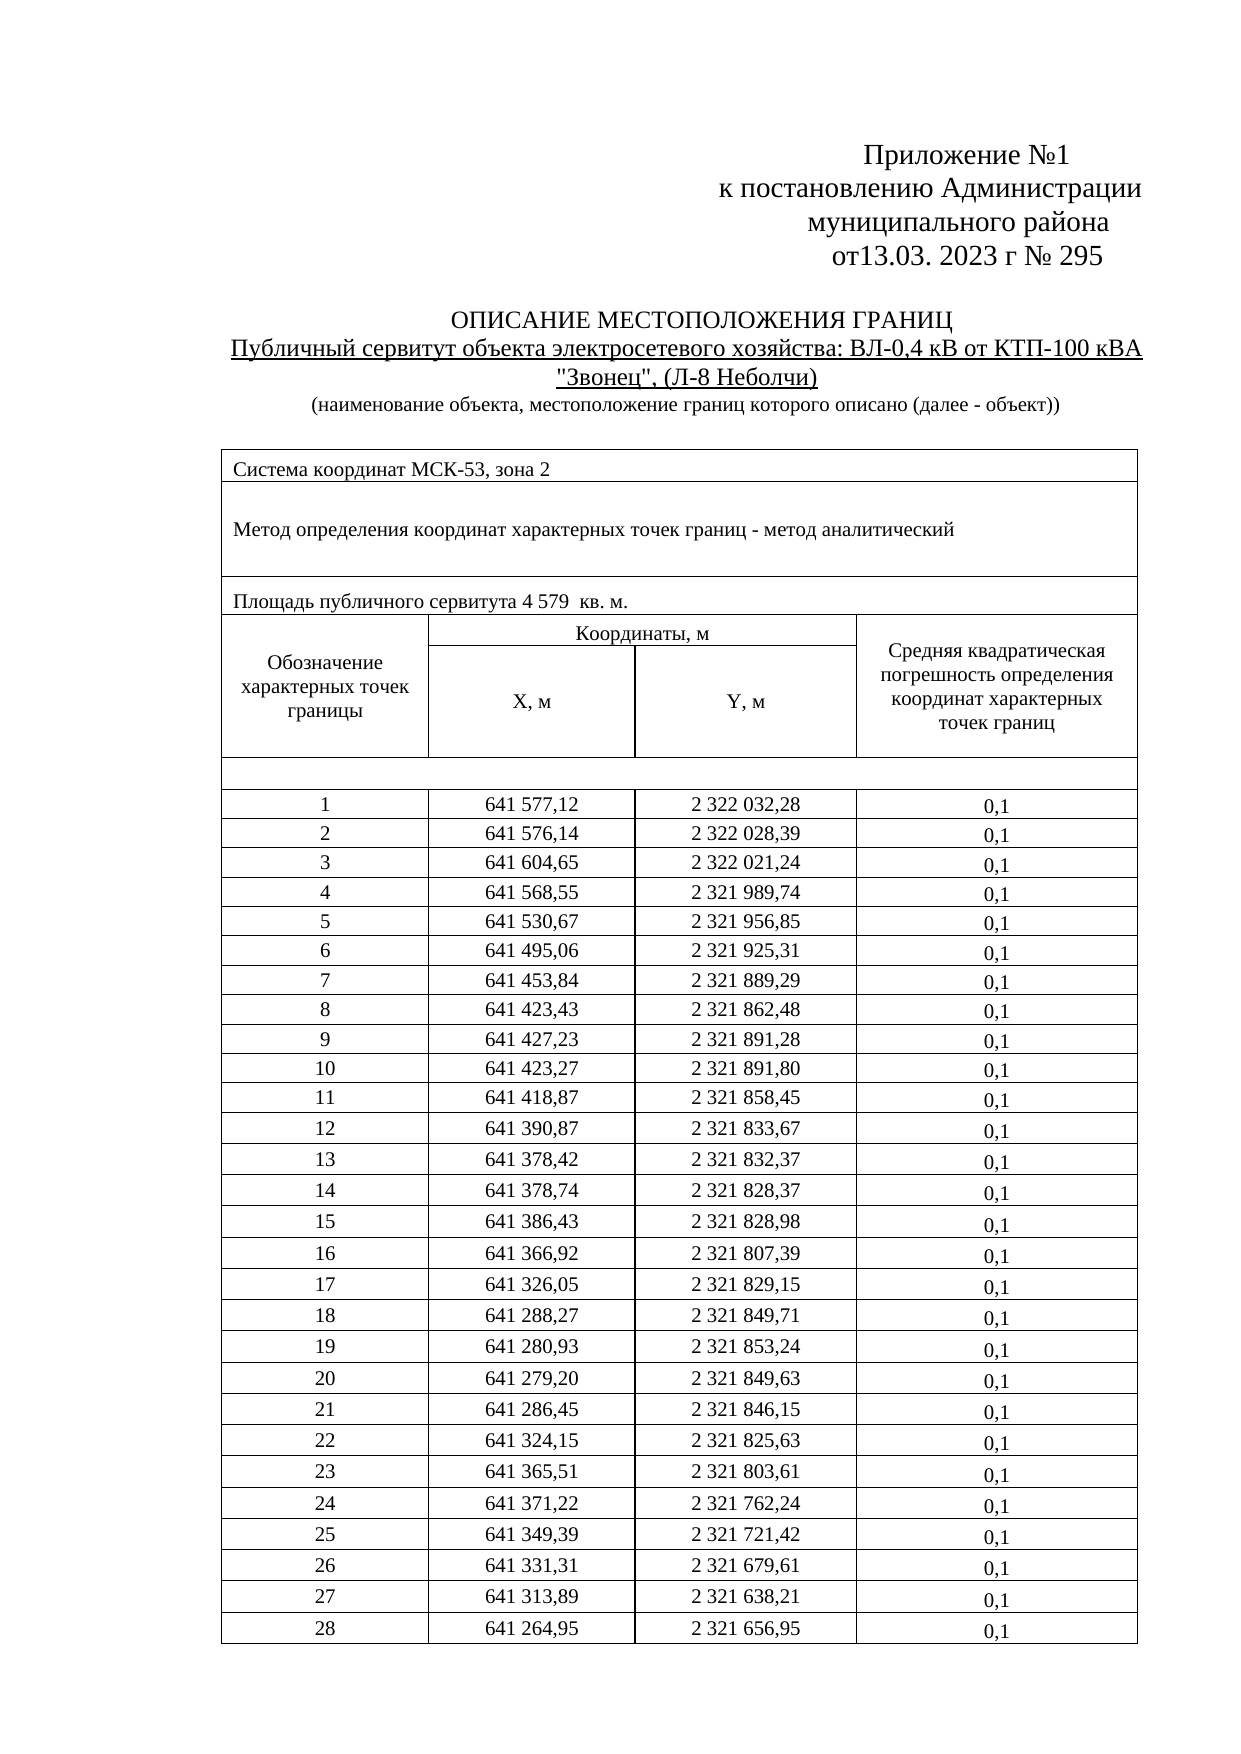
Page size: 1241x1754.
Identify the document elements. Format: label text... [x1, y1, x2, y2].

table_cell 0,1 [857, 848, 1137, 877]
table_cell 0,1 [857, 1394, 1137, 1424]
table_cell 641 577,12 [429, 790, 634, 818]
table_cell 0,1 [857, 1113, 1137, 1143]
table_cell 0,1 [857, 1269, 1137, 1299]
table_cell 641 280,93 [429, 1331, 634, 1362]
table_cell 1 [222, 790, 428, 818]
table_cell 24 [222, 1488, 428, 1518]
table_cell 0,1 [857, 1206, 1137, 1237]
table_cell 5 [222, 907, 428, 935]
table_cell 2 321 846,15 [636, 1394, 856, 1424]
table_cell 2 321 828,37 [636, 1175, 856, 1205]
table_cell 2 321 803,61 [636, 1456, 856, 1487]
table_cell 12 [222, 1113, 428, 1143]
table_cell 16 [222, 1238, 428, 1268]
table_cell 0,1 [857, 1144, 1137, 1174]
table_cell 2 [222, 819, 428, 847]
table_cell 641 418,87 [429, 1083, 634, 1112]
table_cell 26 [222, 1550, 428, 1580]
table_cell 0,1 [857, 1054, 1137, 1082]
table_cell 2 321 828,98 [636, 1206, 856, 1237]
table_cell 641 530,67 [429, 907, 634, 935]
table_cell 0,1 [857, 1083, 1137, 1112]
table_cell 2 321 807,39 [636, 1238, 856, 1268]
table_cell 11 [222, 1083, 428, 1112]
table_header Система координат МСК-53, зона 2 [222, 450, 1137, 481]
table_cell 8 [222, 995, 428, 1023]
table_cell 28 [222, 1613, 428, 1643]
table_cell 2 321 891,80 [636, 1054, 856, 1082]
text ОПИСАНИЕ МЕСТОПОЛОЖЕНИЯ ГРАНИЦ [237, 305, 1167, 333]
table_cell 2 321 956,85 [636, 907, 856, 935]
table_cell 0,1 [857, 1363, 1137, 1393]
table_cell 641 313,89 [429, 1581, 634, 1612]
table_cell 2 322 032,28 [636, 790, 856, 818]
text Публичный сервитут объекта электросетевого хозяйства: ВЛ-0,4 кВ от КТП-100 кВА "Звонец", (Л-8 Неболчи) [207, 333, 1167, 391]
table_cell 17 [222, 1269, 428, 1299]
table_cell 2 322 021,24 [636, 848, 856, 877]
table_cell 0,1 [857, 1025, 1137, 1053]
table_cell 22 [222, 1425, 428, 1455]
table_cell 0,1 [857, 790, 1137, 818]
table_cell 641 427,23 [429, 1025, 634, 1053]
table_cell 2 321 862,48 [636, 995, 856, 1023]
table_cell 6 [222, 936, 428, 965]
table_cell Метод определения координат характерных точек границ - метод аналитический [222, 482, 1137, 576]
table_cell 23 [222, 1456, 428, 1487]
text (наименование объекта, местоположение границ которого описано (далее - объект)) [207, 392, 1167, 416]
table_cell 2 321 891,28 [636, 1025, 856, 1053]
table_cell 2 321 832,37 [636, 1144, 856, 1174]
table_cell 641 264,95 [429, 1613, 634, 1643]
table_cell 0,1 [857, 1456, 1137, 1487]
table_cell 21 [222, 1394, 428, 1424]
table_cell 2 321 849,71 [636, 1300, 856, 1330]
table_cell 641 378,74 [429, 1175, 634, 1205]
table_cell 2 321 638,21 [636, 1581, 856, 1612]
table_cell 2 321 721,42 [636, 1519, 856, 1549]
text Приложение №1 [694, 137, 1167, 171]
table_cell 2 321 889,29 [636, 966, 856, 994]
text к постановлению Администрации [694, 171, 1167, 204]
table_cell 641 324,15 [429, 1425, 634, 1455]
table_cell 641 568,55 [429, 878, 634, 906]
table_cell Средняя квадратическая погрешность определения координат характерных точек границ [857, 615, 1137, 757]
table_cell 641 286,45 [429, 1394, 634, 1424]
table_cell 2 321 925,31 [636, 936, 856, 965]
table_cell 0,1 [857, 1300, 1137, 1330]
table_cell 2 322 028,39 [636, 819, 856, 847]
table_cell 19 [222, 1331, 428, 1362]
table_cell 0,1 [857, 1488, 1137, 1518]
table_cell 641 423,43 [429, 995, 634, 1023]
table_cell 20 [222, 1363, 428, 1393]
table_cell 2 321 858,45 [636, 1083, 856, 1112]
table_cell 2 321 829,15 [636, 1269, 856, 1299]
table_cell 641 423,27 [429, 1054, 634, 1082]
table_cell 0,1 [857, 966, 1137, 994]
table_cell 641 453,84 [429, 966, 634, 994]
table_cell 2 321 833,67 [636, 1113, 856, 1143]
table_cell 641 326,05 [429, 1269, 634, 1299]
table_cell 641 576,14 [429, 819, 634, 847]
table_cell 0,1 [857, 1550, 1137, 1580]
table_cell Обозначение характерных точек границы [222, 615, 428, 757]
table_cell 2 321 679,61 [636, 1550, 856, 1580]
table_cell X, м [429, 646, 634, 757]
table_cell 0,1 [857, 1425, 1137, 1455]
table_cell 0,1 [857, 1331, 1137, 1362]
table_cell 0,1 [857, 995, 1137, 1023]
table_cell 2 321 656,95 [636, 1613, 856, 1643]
table_cell 641 371,22 [429, 1488, 634, 1518]
text от13.03. 2023 г № 295 [694, 238, 1167, 271]
table_cell 4 [222, 878, 428, 906]
table_cell 641 495,06 [429, 936, 634, 965]
table_cell 2 321 853,24 [636, 1331, 856, 1362]
table_cell Площадь публичного сервитута 4 579 кв. м. [222, 577, 1137, 613]
table_cell 7 [222, 966, 428, 994]
table_cell 15 [222, 1206, 428, 1237]
table_cell 0,1 [857, 878, 1137, 906]
table_cell 2 321 849,63 [636, 1363, 856, 1393]
table_cell 641 365,51 [429, 1456, 634, 1487]
table_cell 641 604,65 [429, 848, 634, 877]
text муниципального района [694, 204, 1167, 238]
table_cell 10 [222, 1054, 428, 1082]
table_cell 14 [222, 1175, 428, 1205]
table_cell 0,1 [857, 936, 1137, 965]
table_cell 0,1 [857, 907, 1137, 935]
table_cell 3 [222, 848, 428, 877]
table_cell 641 331,31 [429, 1550, 634, 1580]
table_cell 25 [222, 1519, 428, 1549]
table_cell 2 321 762,24 [636, 1488, 856, 1518]
table_cell 0,1 [857, 1238, 1137, 1268]
table_cell 641 390,87 [429, 1113, 634, 1143]
table_cell 641 386,43 [429, 1206, 634, 1237]
table_cell 2 321 825,63 [636, 1425, 856, 1455]
table_cell 13 [222, 1144, 428, 1174]
table_cell 641 378,42 [429, 1144, 634, 1174]
table_cell 641 366,92 [429, 1238, 634, 1268]
table_cell 0,1 [857, 1175, 1137, 1205]
table_cell 641 279,20 [429, 1363, 634, 1393]
table_cell Y, м [636, 646, 856, 757]
table_cell 641 349,39 [429, 1519, 634, 1549]
table_cell 0,1 [857, 1613, 1137, 1643]
table_cell 2 321 989,74 [636, 878, 856, 906]
table_cell 0,1 [857, 1519, 1137, 1549]
table_cell 0,1 [857, 1581, 1137, 1612]
table_cell Координаты, м [429, 615, 856, 645]
table_cell 0,1 [857, 819, 1137, 847]
table_cell 18 [222, 1300, 428, 1330]
table_cell 9 [222, 1025, 428, 1053]
table_cell 641 288,27 [429, 1300, 634, 1330]
table_cell 27 [222, 1581, 428, 1612]
table_cell [222, 758, 1137, 788]
